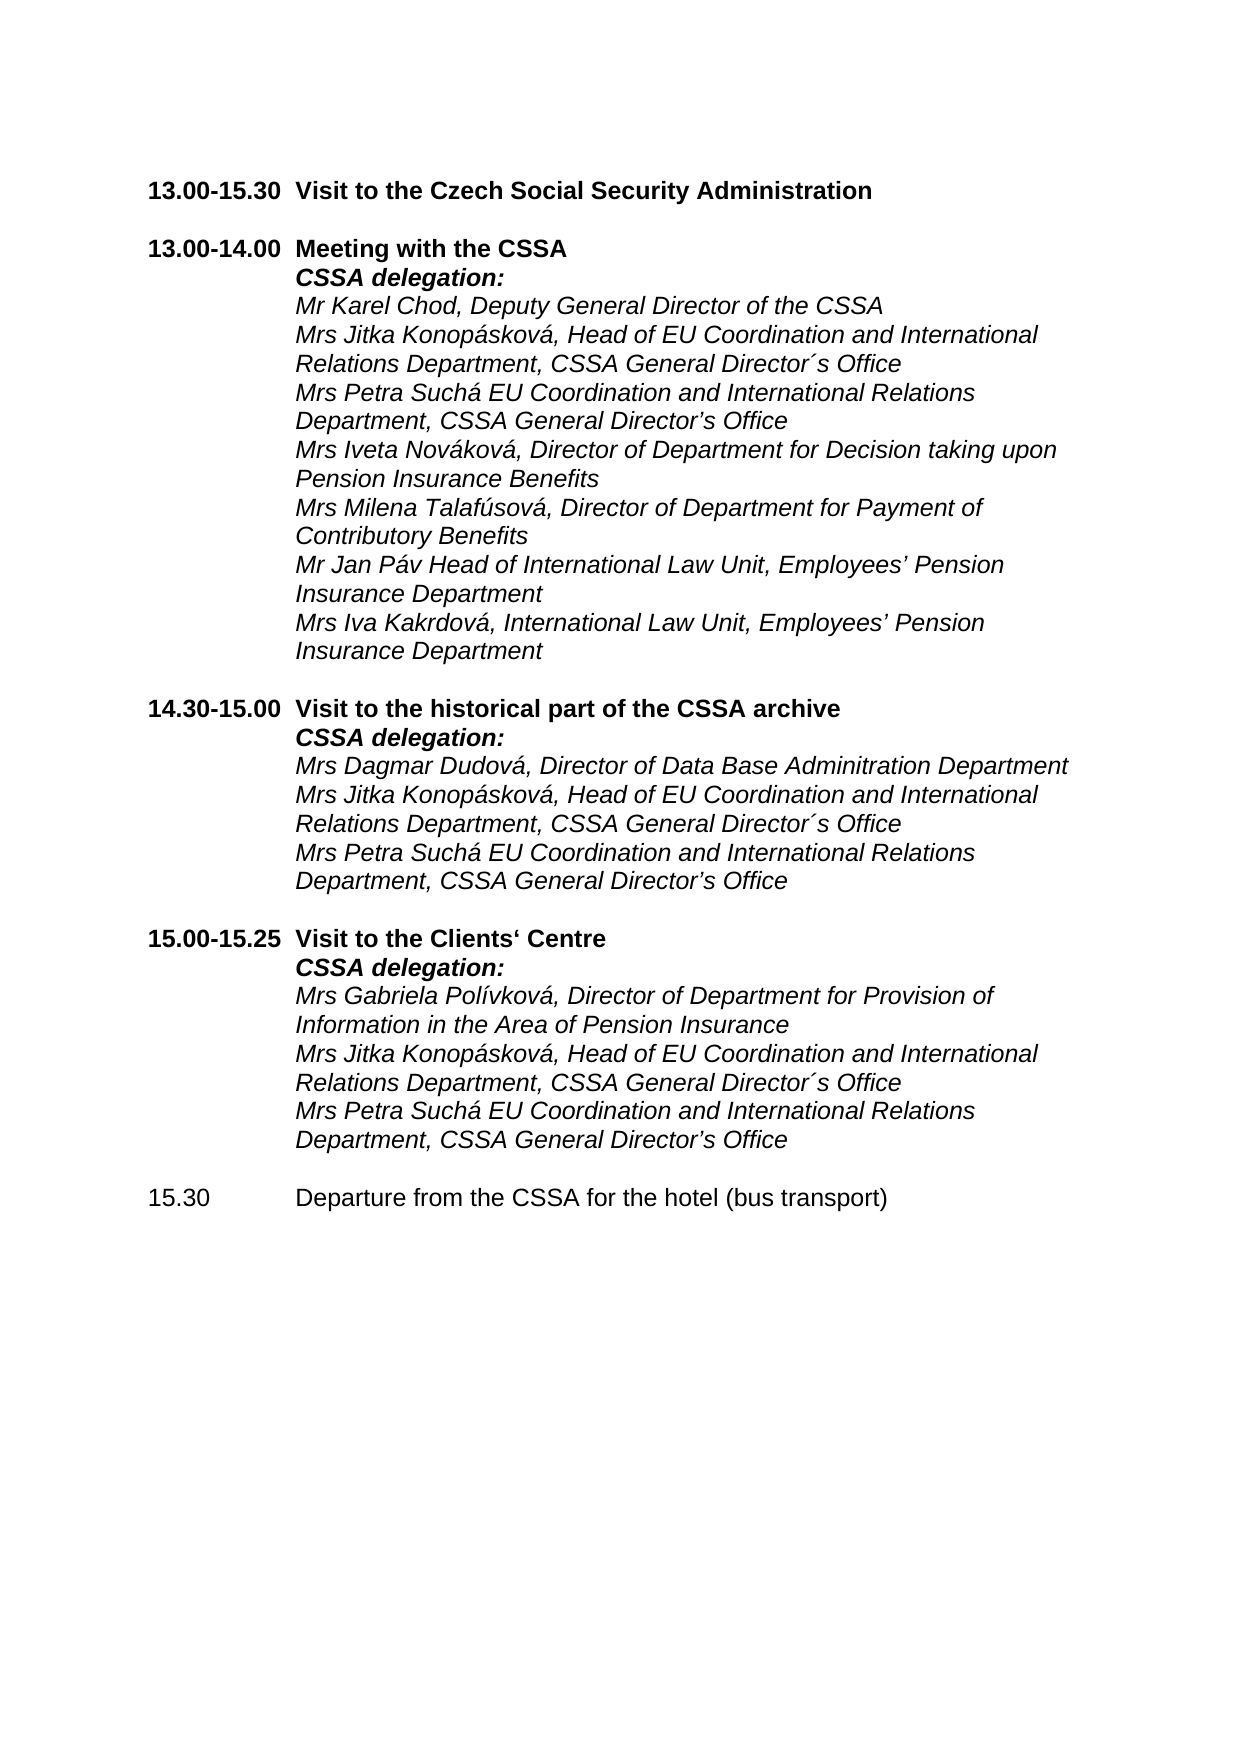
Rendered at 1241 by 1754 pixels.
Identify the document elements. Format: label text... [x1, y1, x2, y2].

text Mrs Gabriela Polívková, Director of Department for Provision of Information in the Area of Pension Insurance [295, 981, 1093, 1039]
text Mrs Petra Suchá EU Coordination and International Relations Department, CSSA General Director’s Office [295, 838, 1093, 895]
text Mrs Jitka Konopásková, Head of EU Coordination and International Relations Department, CSSA General Director´s Office [295, 780, 1093, 838]
text Mrs Dagmar Dudová, Director of Data Base Adminitration Department [221, 751, 1093, 780]
text Mrs Iva Kakrdová, International Law Unit, Employees’ Pension Insurance Department [295, 608, 1093, 665]
text 13.00-14.00 Meeting with the CSSA [148, 234, 1093, 263]
text 15.00-15.25 Visit to the Clients‘ Centre [148, 924, 1093, 953]
text Mrs Jitka Konopásková, Head of EU Coordination and International Relations Department, CSSA General Director´s Office [295, 320, 1093, 378]
text 15.30 Departure from the CSSA for the hotel (bus transport) [148, 1183, 1093, 1211]
text 14.30-15.00 Visit to the historical part of the CSSA archive [148, 694, 1093, 723]
text CSSA delegation: [221, 723, 1093, 751]
text Mr Jan Páv Head of International Law Unit, Employees’ Pension Insurance Department [295, 550, 1093, 608]
text CSSA delegation: [148, 263, 1093, 291]
text Mrs Milena Talafúsová, Director of Department for Payment of Contributory Benefits [295, 493, 1093, 550]
text Mrs Petra Suchá EU Coordination and International Relations Department, CSSA General Director’s Office [295, 1096, 1093, 1154]
text Mr Karel Chod, Deputy General Director of the CSSA [221, 291, 1093, 320]
text Mrs Jitka Konopásková, Head of EU Coordination and International Relations Department, CSSA General Director´s Office [295, 1039, 1093, 1096]
text CSSA delegation: [221, 953, 1093, 981]
text Mrs Iveta Nováková, Director of Department for Decision taking upon Pension Insurance Benefits [295, 435, 1093, 493]
text Mrs Petra Suchá EU Coordination and International Relations Department, CSSA General Director’s Office [295, 378, 1093, 435]
text 13.00-15.30 Visit to the Czech Social Security Administration [148, 176, 1093, 205]
